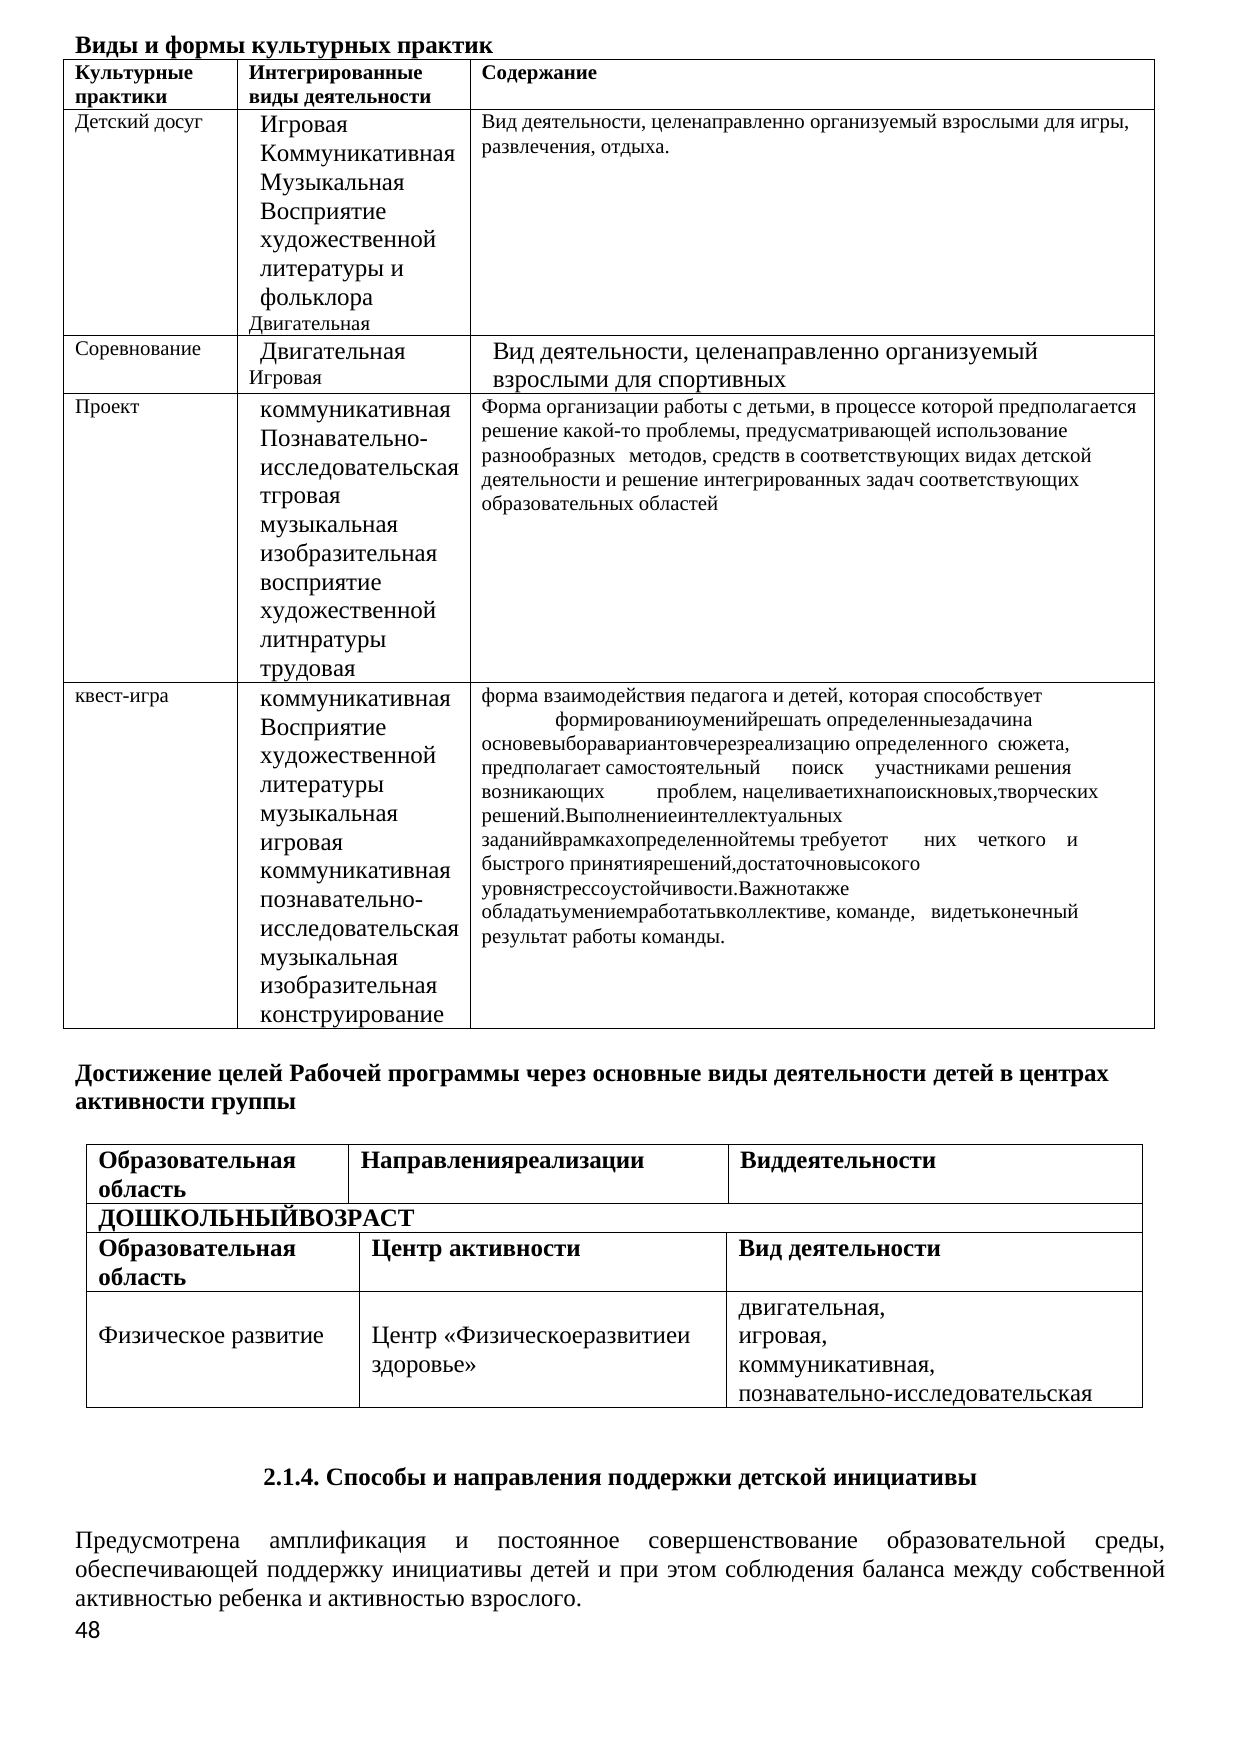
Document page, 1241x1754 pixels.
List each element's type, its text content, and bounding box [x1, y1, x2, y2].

table_cell Игровая Коммуникативная Музыкальная Восприятие художественной литературы и фольклора Двигательная [238, 110, 470, 335]
table_cell коммуникативная Восприятие художественной литературы музыкальная игровая коммуникативная познавательно-исследовательская музыкальная изобразительная конструирование [238, 683, 470, 1028]
table_header Направленияреализации [349, 1145, 728, 1202]
table_header Виддеятельности [729, 1145, 1142, 1202]
table_cell Центр активности [360, 1233, 726, 1291]
table_cell Форма организации работы с детьми, в процессе которой предполагается решение какой-то проблемы, предусматривающей использование разнообразных методов, средств в соответствующих видах детской деятельности и решение интегрированных задач соответствующих образовательных областей [471, 394, 1154, 682]
table_cell квест-игра [64, 683, 237, 1028]
text Предусмотрена амплификация и постоянное совершенствование образовательной среды, обеспечивающей поддержку инициативы детей и при этом соблюдения баланса между собственной активностью ребенка и активностью взрослого. [75, 1525, 1165, 1612]
table_header Культурные практики [64, 60, 237, 108]
table_cell Центр «Физическоеразвитиеи здоровье» [360, 1292, 726, 1407]
table_cell Соревнование [64, 336, 237, 393]
subtitle 2.1.4. Способы и направления поддержки детской инициативы [75, 1462, 1165, 1490]
table_cell Детский досуг [64, 110, 237, 335]
table_cell форма взаимодействия педагога и детей, которая способствует формированиюуменийрешать определенныезадачина основевыборавариантовчерезреализацию определенного сюжета, предполагает самостоятельный поиск участниками решения возникающих проблем, нацеливаетихнапоискновых,творческих решений.Выполнениеинтеллектуальных заданийврамкахопределеннойтемы требуетот них четкого и быстрого принятиярешений,достаточновысокого уровнястрессоустойчивости.Важнотакже обладатьумениемработатьвколлективе, команде, видетьконечный результат работы команды. [471, 683, 1154, 1028]
table_cell коммуникативная Познавательно-исследовательская тгровая музыкальная изобразительная восприятие художественной литнратуры трудовая [238, 394, 470, 682]
table_header Интегрированные виды деятельности [238, 60, 470, 108]
table_cell Вид деятельности, целенаправленно организуемый взрослыми для спортивных [471, 336, 1154, 393]
table_cell ДОШКОЛЬНЫЙВОЗРАСТ [87, 1204, 1142, 1232]
table_cell Вид деятельности [727, 1233, 1142, 1291]
table_cell двигательная, игровая, коммуникативная, познавательно-исследовательская [727, 1292, 1142, 1407]
table_cell Физическое развитие [87, 1292, 359, 1407]
table_cell Образовательная область [87, 1233, 359, 1291]
text Виды и формы культурных практик [75, 31, 1165, 59]
table_cell Двигательная Игровая [238, 336, 470, 393]
text Достижение целей Рабочей программы через основные виды деятельности детей в центрах активности группы [75, 1058, 1165, 1115]
table_cell Проект [64, 394, 237, 682]
table_header Содержание [471, 60, 1154, 108]
table_cell Вид деятельности, целенаправленно организуемый взрослыми для игры, развлечения, отдыха. [471, 110, 1154, 335]
table_header Образовательная область [87, 1145, 348, 1202]
